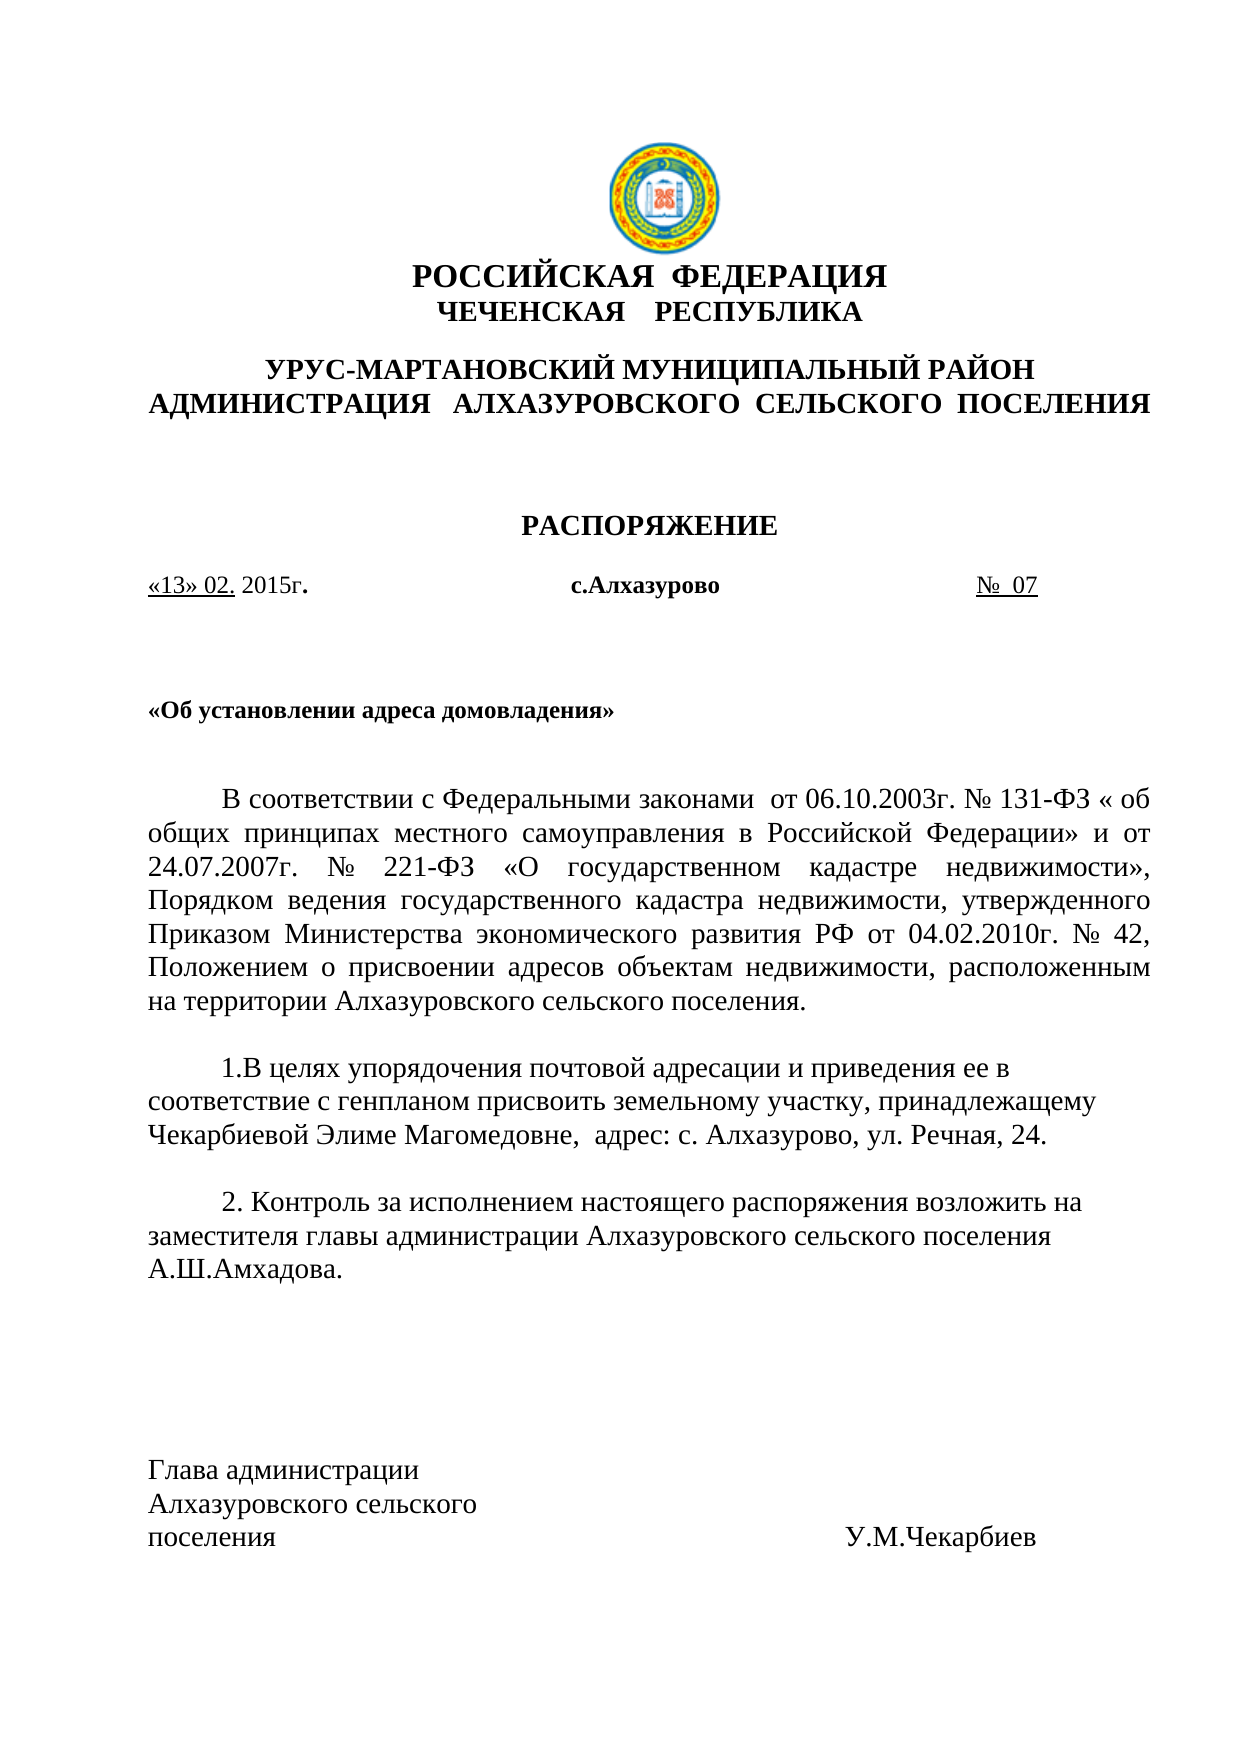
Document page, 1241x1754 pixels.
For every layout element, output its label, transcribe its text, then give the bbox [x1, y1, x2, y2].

text РАСПОРЯЖЕНИЕ [148, 508, 1152, 542]
text Глава администрации [148, 1452, 1152, 1486]
text 2. Контроль за исполнением настоящего распоряжения возложить на заместителя главы администрации Алхазуровского сельского поселения А.Ш.Амхадова. [148, 1184, 1152, 1285]
text «13» 02. 2015г. с.Алхазурово №_07 [148, 570, 1152, 599]
text «Об установлении адреса домовладения» [148, 695, 1152, 724]
text поселения У.М.Чекарбиев [148, 1519, 1152, 1553]
text В соответствии с Федеральными законами от 06.10.2003г. № 131-ФЗ « об общих принципах местного самоуправления в Российской Федерации» и от 24.07.2007г. № 221-ФЗ «О государственном кадастре недвижимости», Порядком ведения государственного кадастра недвижимости, утвержденного Приказом Министерства экономического развития РФ от 04.02.2010г. № 42, Положением о присвоении адресов объектам недвижимости, расположенным на территории Алхазуровского сельского поселения. [148, 782, 1152, 1016]
subtitle АДМИНИСТРАЦИЯ АЛХАЗУРОВСКОГО СЕЛЬСКОГО ПОСЕЛЕНИЯ [148, 386, 1152, 419]
text УРУС-МАРТАНОВСКИЙ МУНИЦИПАЛЬНЫЙ РАЙОН [148, 352, 1152, 386]
text РОССИЙСКАЯ ФЕДЕРАЦИЯ [148, 256, 1152, 294]
text 1.В целях упорядочения почтовой адресации и приведения ее в соответствие с генпланом присвоить земельному участку, принадлежащему Чекарбиевой Элиме Магомедовне, адрес: с. Алхазурово, ул. Речная, 24. [148, 1050, 1152, 1151]
text Алхазуровского сельского [148, 1486, 1152, 1519]
picture [609, 142, 724, 257]
subtitle ЧЕЧЕНСКАЯ РЕСПУБЛИКА [148, 294, 1152, 328]
